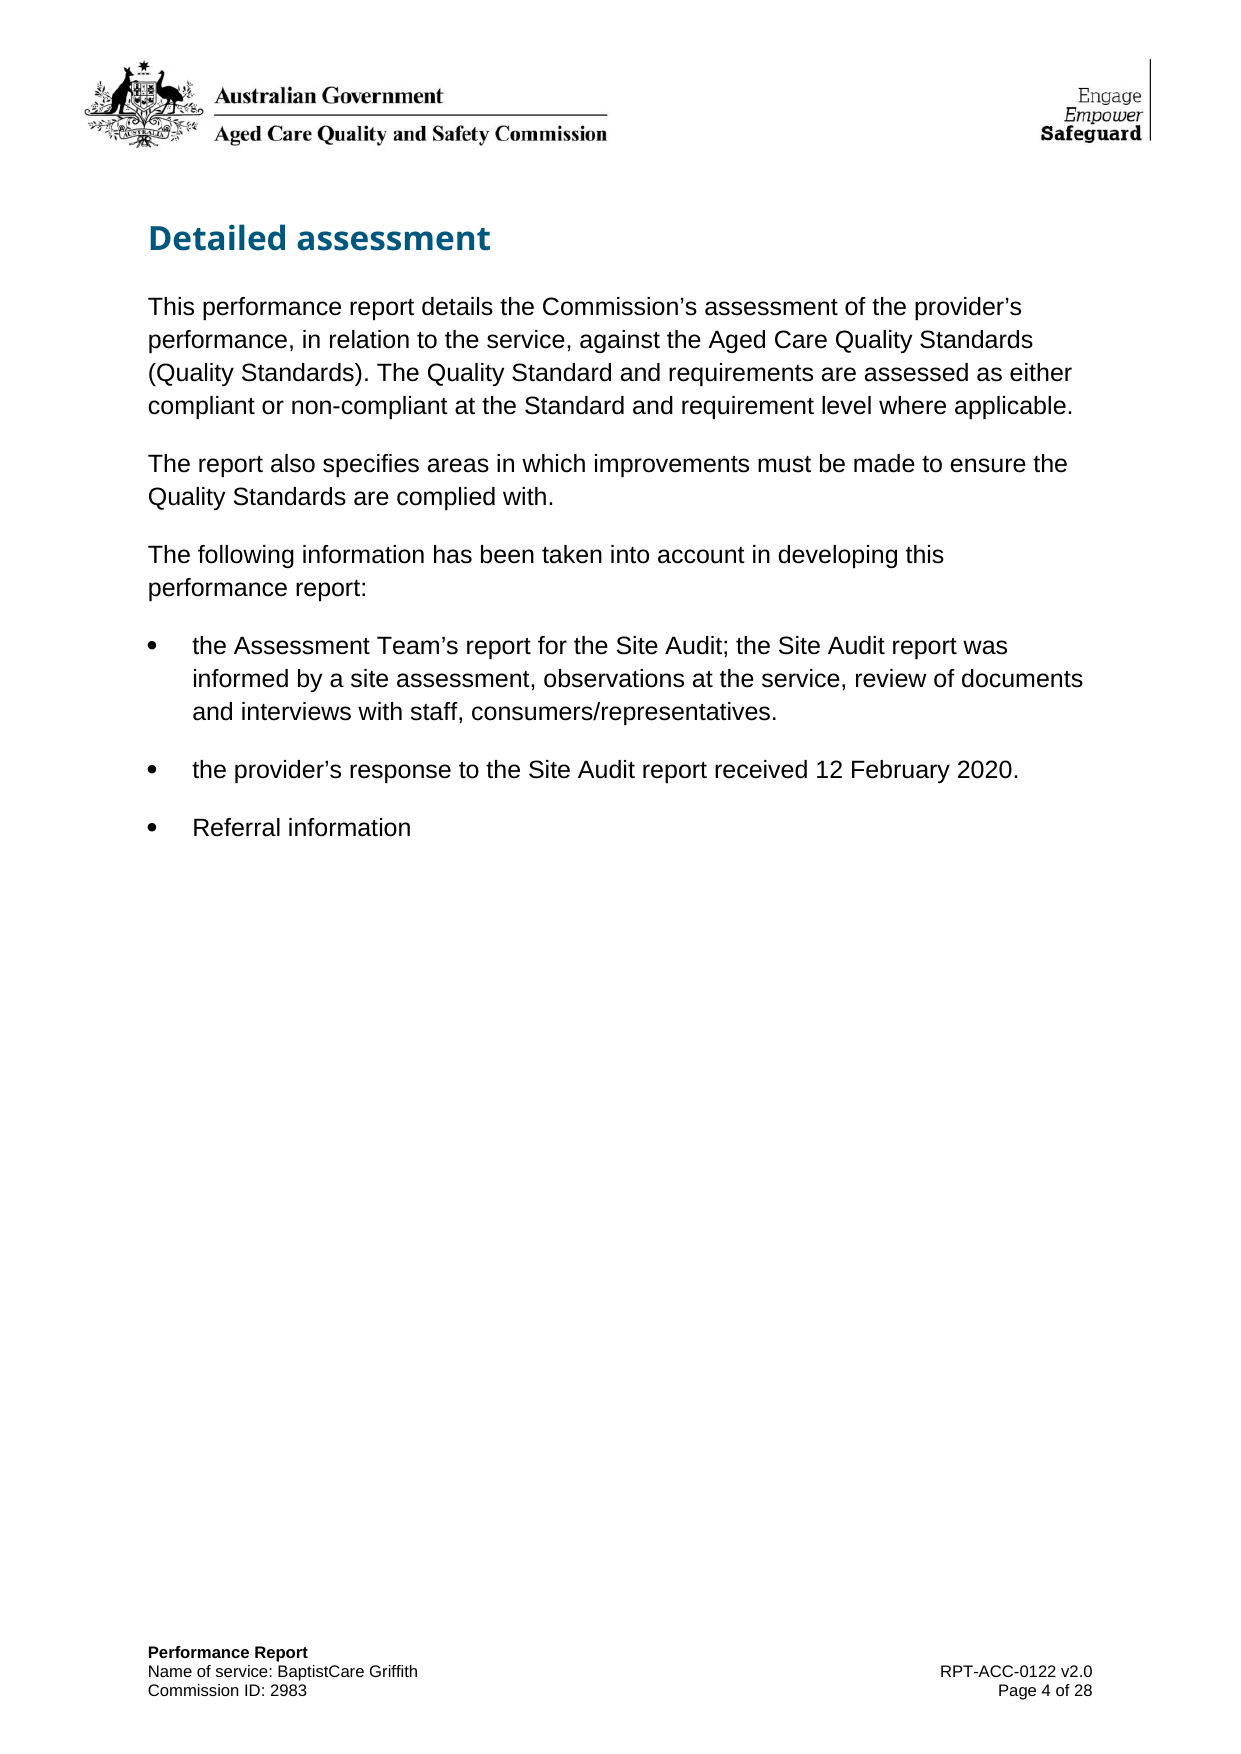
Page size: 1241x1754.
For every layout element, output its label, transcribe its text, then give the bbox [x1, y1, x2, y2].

list the Assessment Team’s report for the Site Audit; the Site Audit report was informed by a site assessment, observations at the service, review of documents and interviews with staff, consumers/representatives. [148, 631, 1092, 726]
subtitle Detailed assessment [148, 215, 1092, 260]
text The report also specifies areas in which improvements must be made to ensure the Quality Standards are complied with. [148, 449, 1092, 511]
list the provider’s response to the Site Audit report received 12 February 2020. [148, 755, 1092, 784]
text The following information has been taken into account in developing this performance report: [148, 540, 1092, 602]
picture [0, 0, 1239, 169]
text This performance report details the Commission’s assessment of the provider’s performance, in relation to the service, against the Aged Care Quality Standards (Quality Standards). The Quality Standard and requirements are assessed as either compliant or non-compliant at the Standard and requirement level where applicable. [148, 292, 1092, 420]
list Referral information [148, 813, 1092, 842]
